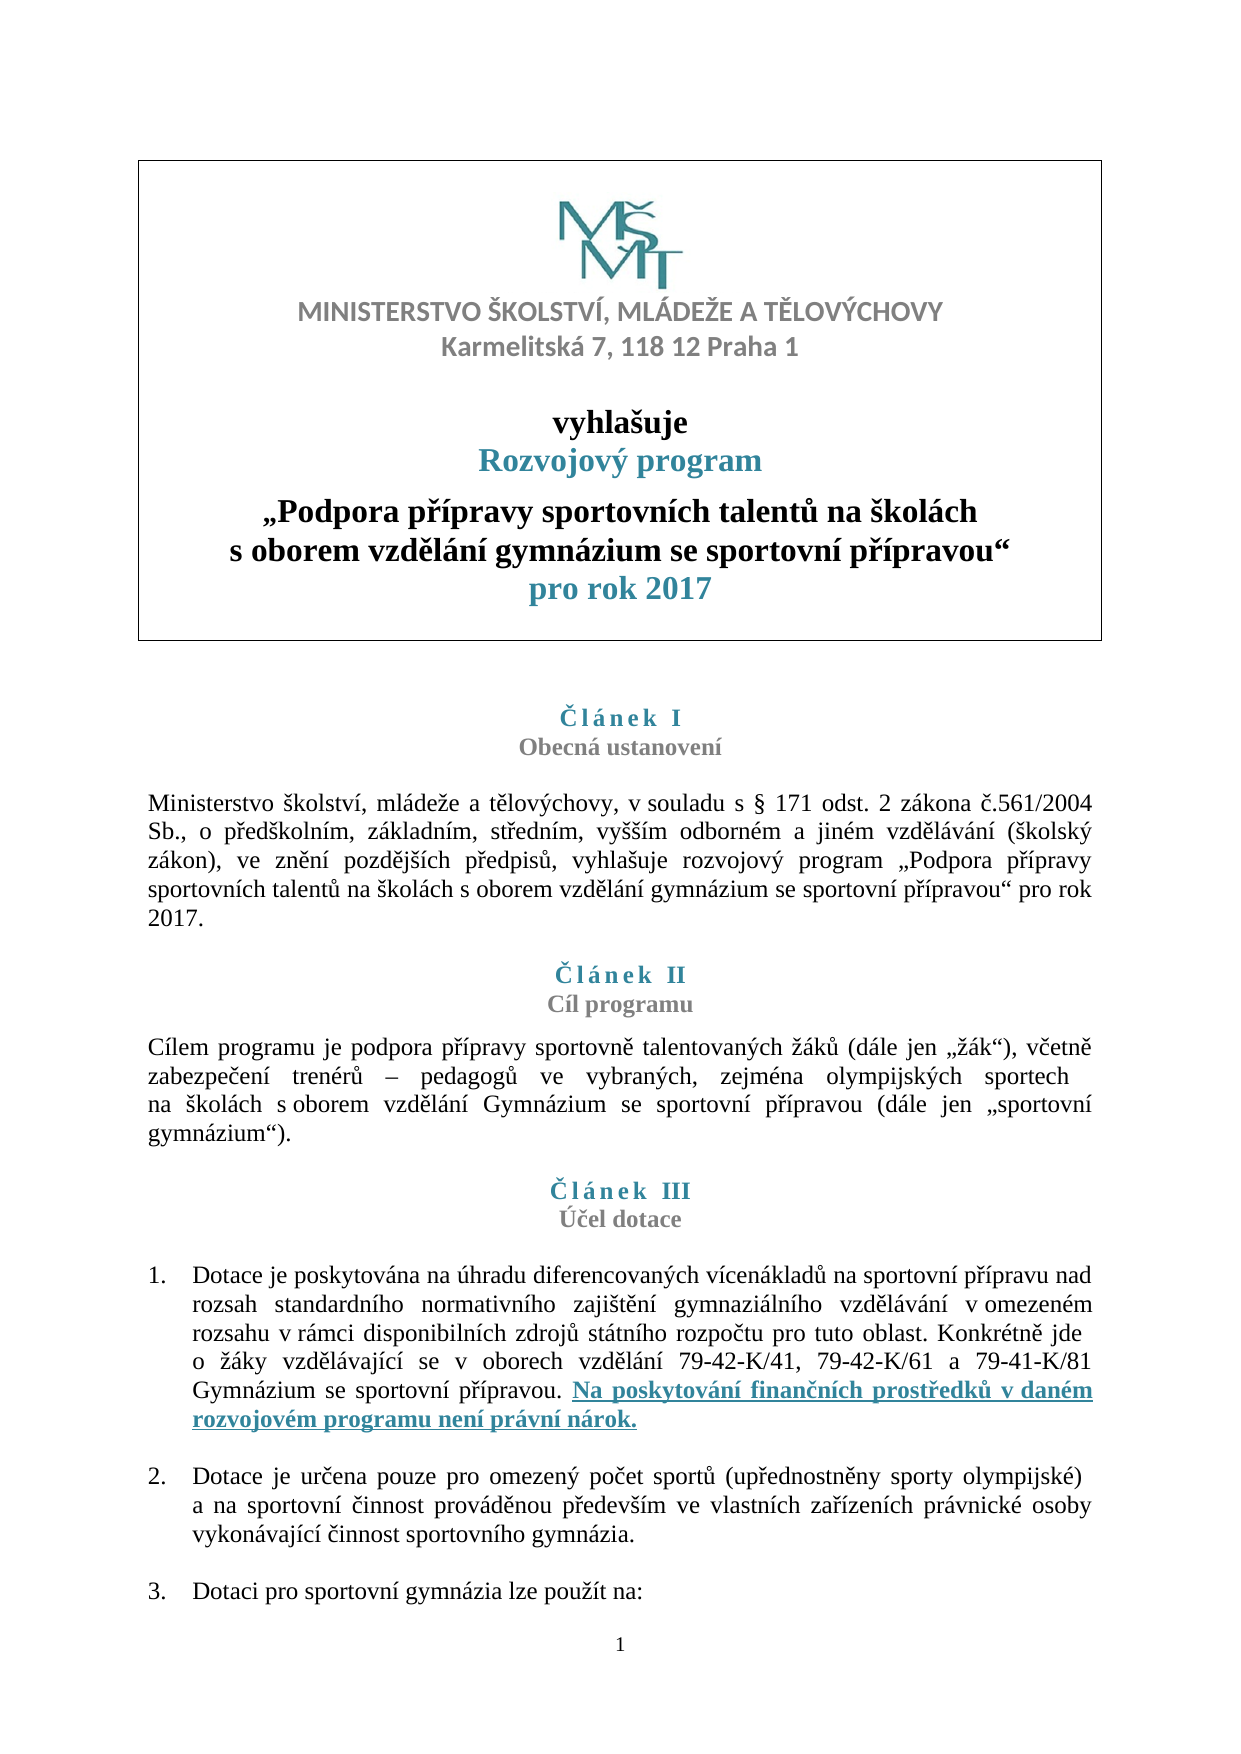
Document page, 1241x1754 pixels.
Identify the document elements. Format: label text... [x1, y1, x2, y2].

text Článek III [148, 1176, 1093, 1204]
text Článek I [148, 703, 1093, 732]
list Dotaci pro sportovní gymnázia lze použít na: [148, 1576, 1093, 1605]
text Cíl programu [148, 989, 1093, 1018]
text Účel dotace [148, 1204, 1093, 1233]
text pro rok 2017 [148, 568, 1093, 606]
text MINISTERSTVO ŠKOLSTVÍ, MLÁDEŽE A TĚLOVÝCHOVY [148, 293, 1093, 328]
text Článek II [148, 960, 1093, 989]
text Obecná ustanovení [148, 732, 1093, 761]
picture [481, 192, 759, 293]
text Rozvojový program [148, 441, 1093, 479]
list Dotace je určena pouze pro omezený počet sportů (upřednostněny sporty olympijské) a na sportovní činnost prováděnou především ve vlastních zařízeních právnické osoby vykonávající činnost sportovního gymnázia. [148, 1461, 1093, 1548]
text Ministerstvo školství, mládeže a tělovýchovy, v souladu s § 171 odst. 2 zákona č.561/2004 Sb., o předškolním, základním, středním, vyšším odborném a jiném vzdělávání (školský zákon), ve znění pozdějších předpisů, vyhlašuje rozvojový program „Podpora přípravy sportovních talentů na školách s oborem vzdělání gymnázium se sportovní přípravou“ pro rok 2017. [148, 788, 1093, 931]
text Cílem programu je podpora přípravy sportovně talentovaných žáků (dále jen „žák“), včetně zabezpečení trenérů – pedagogů ve vybraných, zejména olympijských sportech na školách s oborem vzdělání Gymnázium se sportovní přípravou (dále jen „sportovní gymnázium“). [148, 1032, 1093, 1147]
text s oborem vzdělání gymnázium se sportovní přípravou“ [148, 530, 1093, 568]
text Karmelitská 7, 118 12 Praha 1 [148, 328, 1093, 364]
list Dotace je poskytována na úhradu diferencovaných vícenákladů na sportovní přípravu nad rozsah standardního normativního zajištění gymnaziálního vzdělávání v omezeném rozsahu v rámci disponibilních zdrojů státního rozpočtu pro tuto oblast. Konkrétně jde o žáky vzdělávající se v oborech vzdělání 79-42-K/41, 79-42-K/61 a 79-41-K/81 Gymnázium se sportovní přípravou. Na poskytování finančních prostředků v daném rozvojovém programu není právní nárok. [148, 1260, 1093, 1433]
text vyhlašuje [148, 402, 1093, 441]
text „Podpora přípravy sportovních talentů na školách [139, 488, 1101, 530]
